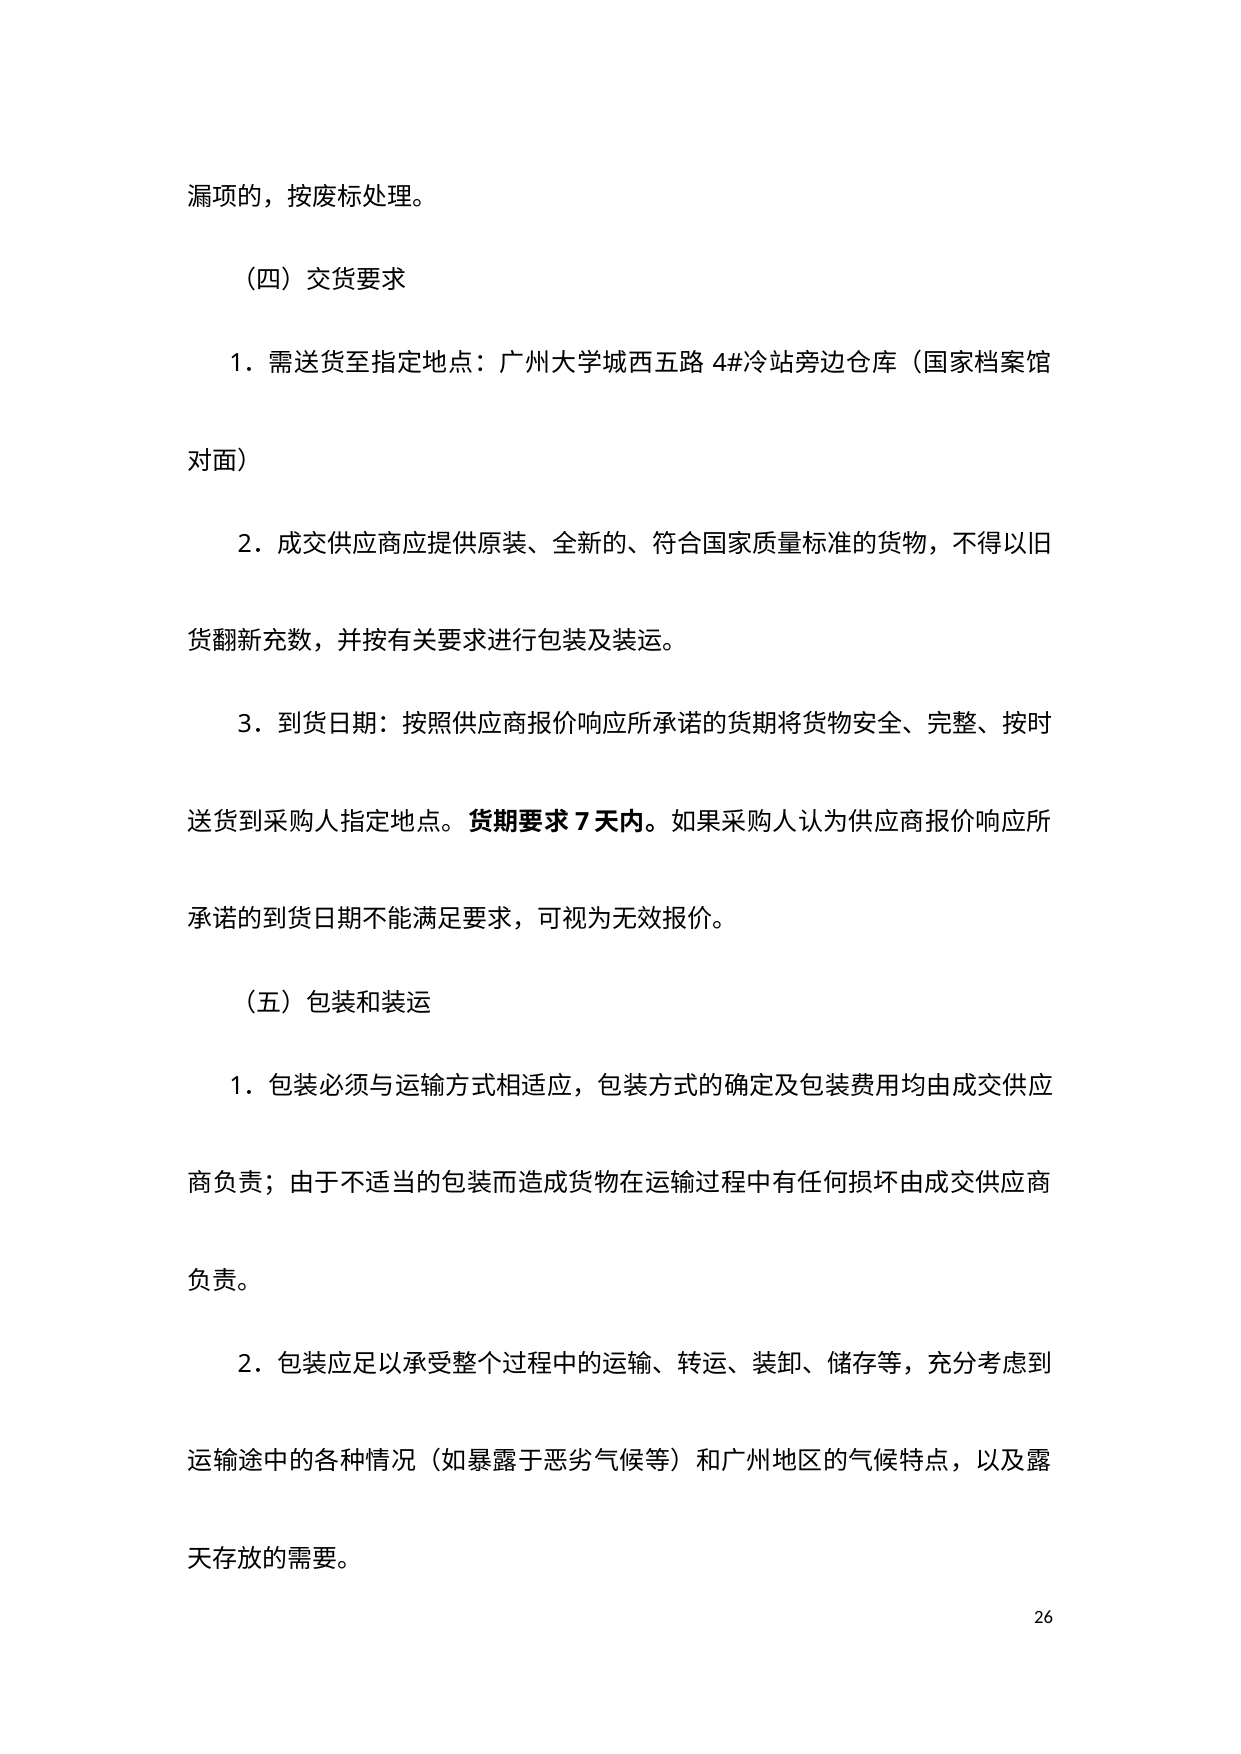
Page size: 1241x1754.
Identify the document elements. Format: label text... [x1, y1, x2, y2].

list 到货日期：按照供应商报价响应所承诺的货期将货物安全、完整、按时送货到采购人指定地点。货期要求7天内。如果采购人认为供应商报价响应所承诺的到货日期不能满足要求，可视为无效报价。 [187, 689, 1053, 949]
list 成交供应商应提供原装、全新的、符合国家质量标准的货物，不得以旧货翻新充数，并按有关要求进行包装及装运。 [187, 509, 1053, 671]
list 包装必须与运输方式相适应，包装方式的确定及包装费用均由成交供应商负责；由于不适当的包装而造成货物在运输过程中有任何损坏由成交供应商负责。 [187, 1051, 1053, 1311]
list 包装和装运 [187, 968, 1053, 1033]
list 包装应足以承受整个过程中的运输、转运、装卸、储存等，充分考虑到运输途中的各种情况（如暴露于恶劣气候等）和广州地区的气候特点，以及露天存放的需要。 [187, 1329, 1053, 1589]
list 需送货至指定地点：广州大学城西五路4#冷站旁边仓库（国家档案馆对面） [187, 328, 1053, 491]
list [187, 162, 1053, 227]
list 交货要求 [187, 245, 1053, 310]
